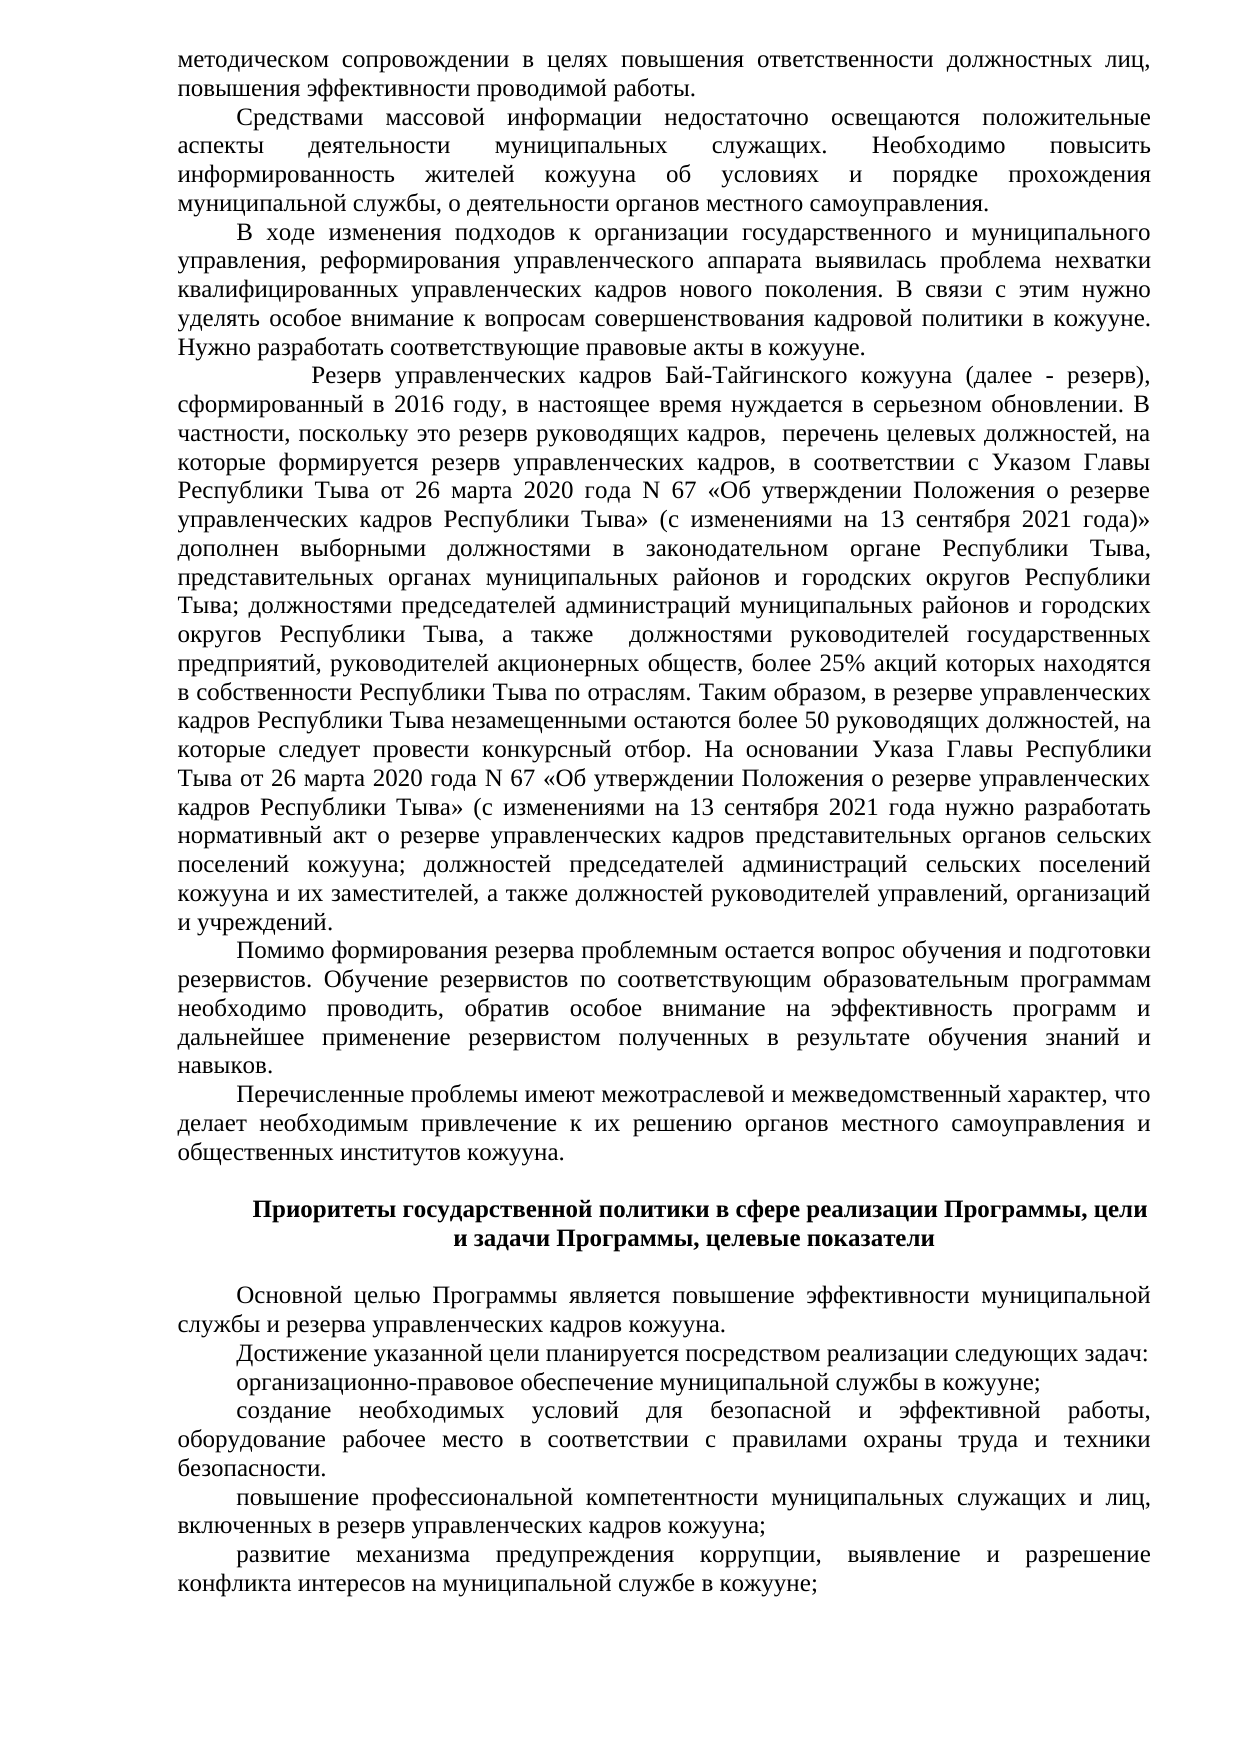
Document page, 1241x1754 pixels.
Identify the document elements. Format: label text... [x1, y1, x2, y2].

text повышение профессиональной компетентности муниципальных служащих и лиц, включенных в резерв управленческих кадров кожууна; [177, 1482, 1152, 1539]
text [177, 44, 1152, 102]
text В ходе изменения подходов к организации государственного и муниципального управления, реформирования управленческого аппарата выявилась проблема нехватки квалифицированных управленческих кадров нового поколения. В связи с этим нужно уделять особое внимание к вопросам совершенствования кадровой политики в кожууне. Нужно разработать соответствующие правовые акты в кожууне. [177, 217, 1152, 361]
text Основной целью Программы является повышение эффективности муниципальной службы и резерва управленческих кадров кожууна. [177, 1281, 1152, 1338]
text Приоритеты государственной политики в сфере реализации Программы, цели и задачи Программы, целевые показатели [236, 1194, 1152, 1252]
text создание необходимых условий для безопасной и эффективной работы, оборудование рабочее место в соответствии с правилами охраны труда и техники безопасности. [177, 1396, 1152, 1482]
text Средствами массовой информации недостаточно освещаются положительные аспекты деятельности муниципальных служащих. Необходимо повысить информированность жителей кожууна об условиях и порядке прохождения муниципальной службы, о деятельности органов местного самоуправления. [177, 102, 1152, 217]
text Резерв управленческих кадров Бай-Тайгинского кожууна (далее - резерв), сформированный в 2016 году, в настоящее время нуждается в серьезном обновлении. В частности, поскольку это резерв руководящих кадров, перечень целевых должностей, на которые формируется резерв управленческих кадров, в соответствии с Указом Главы Республики Тыва от 26 марта 2020 года N 67 «Об утверждении Положения о резерве управленческих кадров Республики Тыва» (с изменениями на 13 сентября 2021 года)» дополнен выборными должностями в законодательном органе Республики Тыва, представительных органах муниципальных районов и городских округов Республики Тыва; должностями председателей администраций муниципальных районов и городских округов Республики Тыва, а также должностями руководителей государственных предприятий, руководителей акционерных обществ, более 25% акций которых находятся в собственности Республики Тыва по отраслям. Таким образом, в резерве управленческих кадров Республики Тыва незамещенными остаются более 50 руководящих должностей, на которые следует провести конкурсный отбор. На основании Указа Главы Республики Тыва от 26 марта 2020 года N 67 «Об утверждении Положения о резерве управленческих кадров Республики Тыва» (с изменениями на 13 сентября 2021 года нужно разработать нормативный акт о резерве управленческих кадров представительных органов сельских поселений кожууна; должностей председателей администраций сельских поселений кожууна и их заместителей, а также должностей руководителей управлений, организаций и учреждений. [177, 361, 1152, 936]
text Помимо формирования резерва проблемным остается вопрос обучения и подготовки резервистов. Обучение резервистов по соответствующим образовательным программам необходимо проводить, обратив особое внимание на эффективность программ и дальнейшее применение резервистом полученных в результате обучения знаний и навыков. [177, 936, 1152, 1079]
text развитие механизма предупреждения коррупции, выявление и разрешение конфликта интересов на муниципальной службе в кожууне; [177, 1539, 1152, 1597]
text Достижение указанной цели планируется посредством реализации следующих задач: [177, 1338, 1152, 1367]
text Перечисленные проблемы имеют межотраслевой и межведомственный характер, что делает необходимым привлечение к их решению органов местного самоуправления и общественных институтов кожууна. [177, 1079, 1152, 1166]
text организационно-правовое обеспечение муниципальной службы в кожууне; [177, 1367, 1152, 1396]
